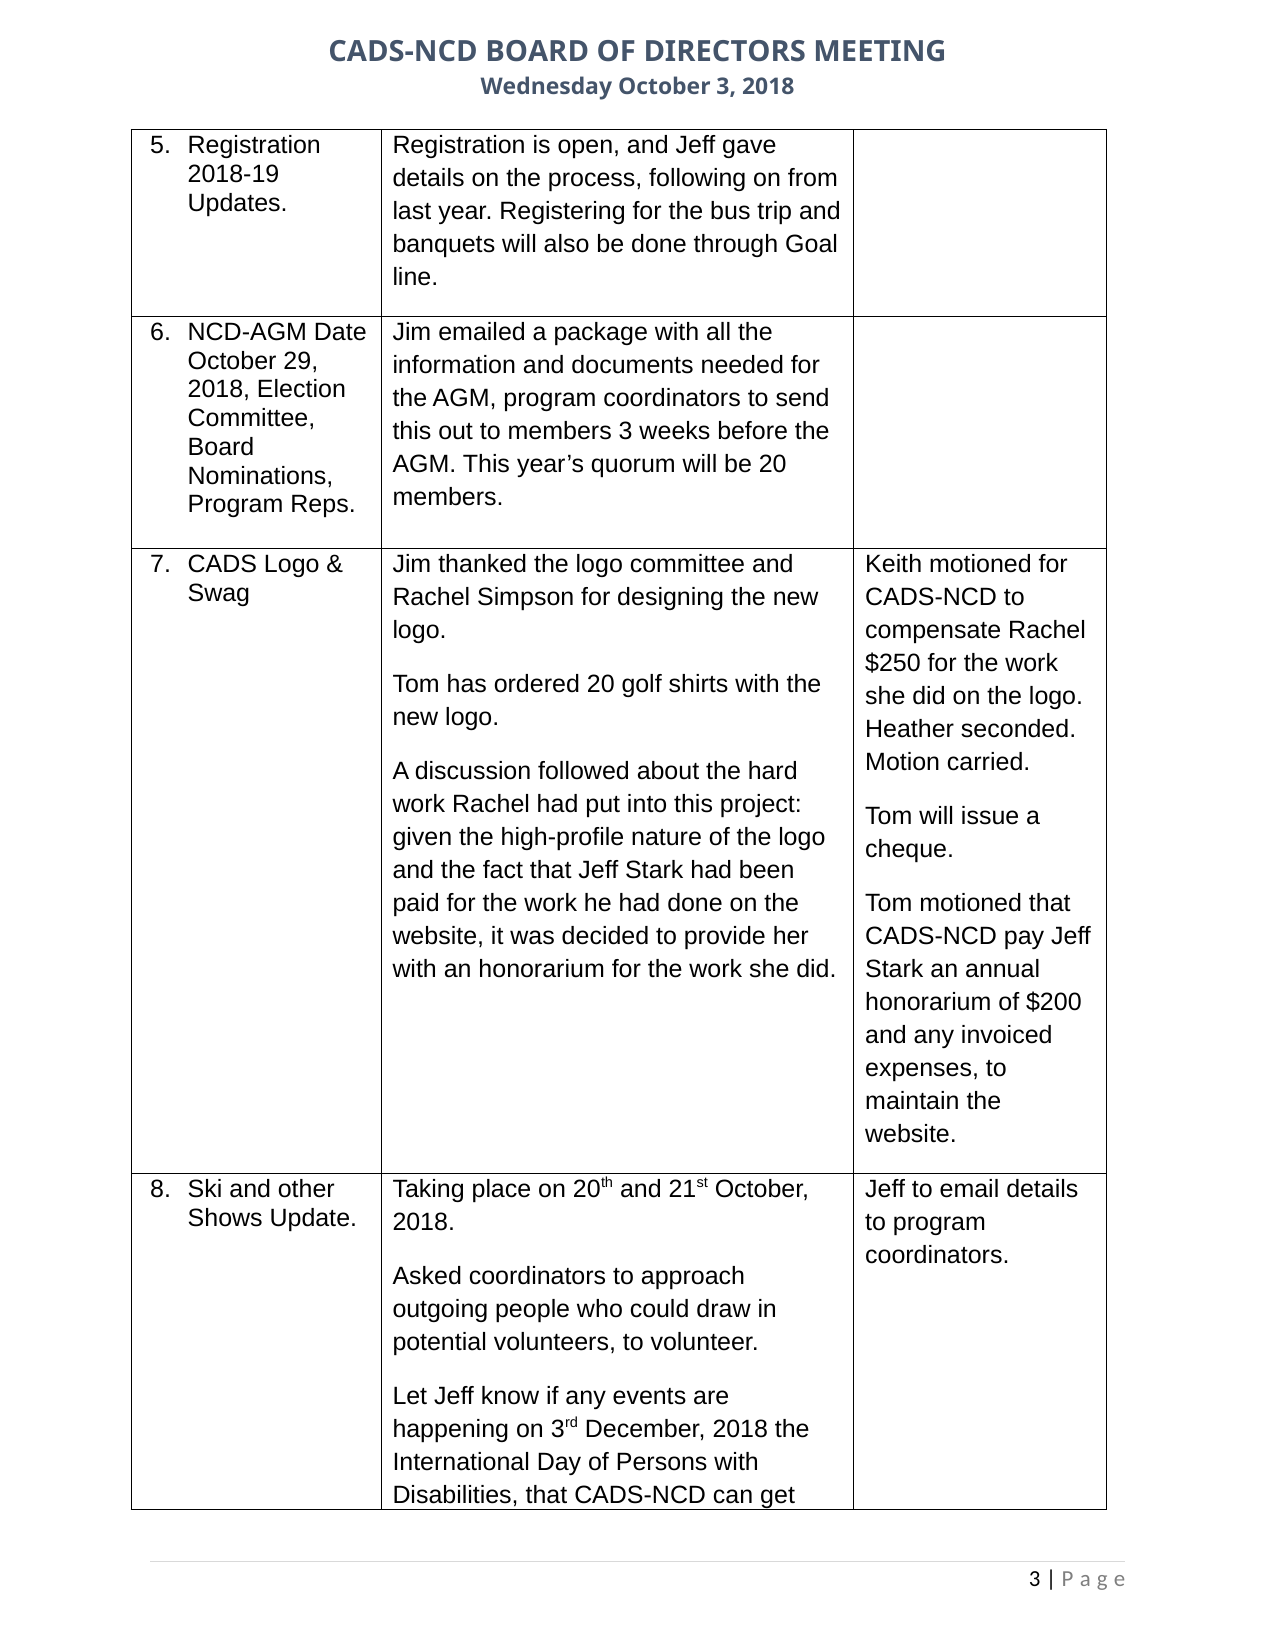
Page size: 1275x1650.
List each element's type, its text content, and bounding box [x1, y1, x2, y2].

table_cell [382, 1174, 853, 1509]
table_cell NCD-AGM Date October 29, 2018, Election Committee, Board Nominations, Program Reps. [132, 317, 381, 548]
table_cell CADS Logo & Swag [132, 549, 381, 1173]
table_cell Keith motioned for CADS-NCD to compensate Rachel $250 for the work she did on the logo. Heather seconded. Motion carried. Tom will issue a cheque. Tom motioned that CADS-NCD pay Jeff Stark an annual honorarium of $200 and any invoiced expenses, to maintain the website. [854, 549, 1106, 1173]
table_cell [132, 1174, 381, 1509]
table_cell [854, 317, 1106, 548]
table_cell Registration 2018-19 Updates. [132, 130, 381, 316]
table_cell Jim emailed a package with all the information and documents needed for the AGM, program coordinators to send this out to members 3 weeks before the AGM. This year’s quorum will be 20 members. [382, 317, 853, 548]
table_cell [854, 130, 1106, 316]
table_cell Registration is open, and Jeff gave details on the process, following on from last year. Registering for the bus trip and banquets will also be done through Goal line. [382, 130, 853, 316]
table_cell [854, 1174, 1106, 1509]
table_cell Jim thanked the logo committee and Rachel Simpson for designing the new logo. Tom has ordered 20 golf shirts with the new logo. A discussion followed about the hard work Rachel had put into this project: given the high-profile nature of the logo and the fact that Jeff Stark had been paid for the work he had done on the website, it was decided to provide her with an honorarium for the work she did. [382, 549, 853, 1173]
